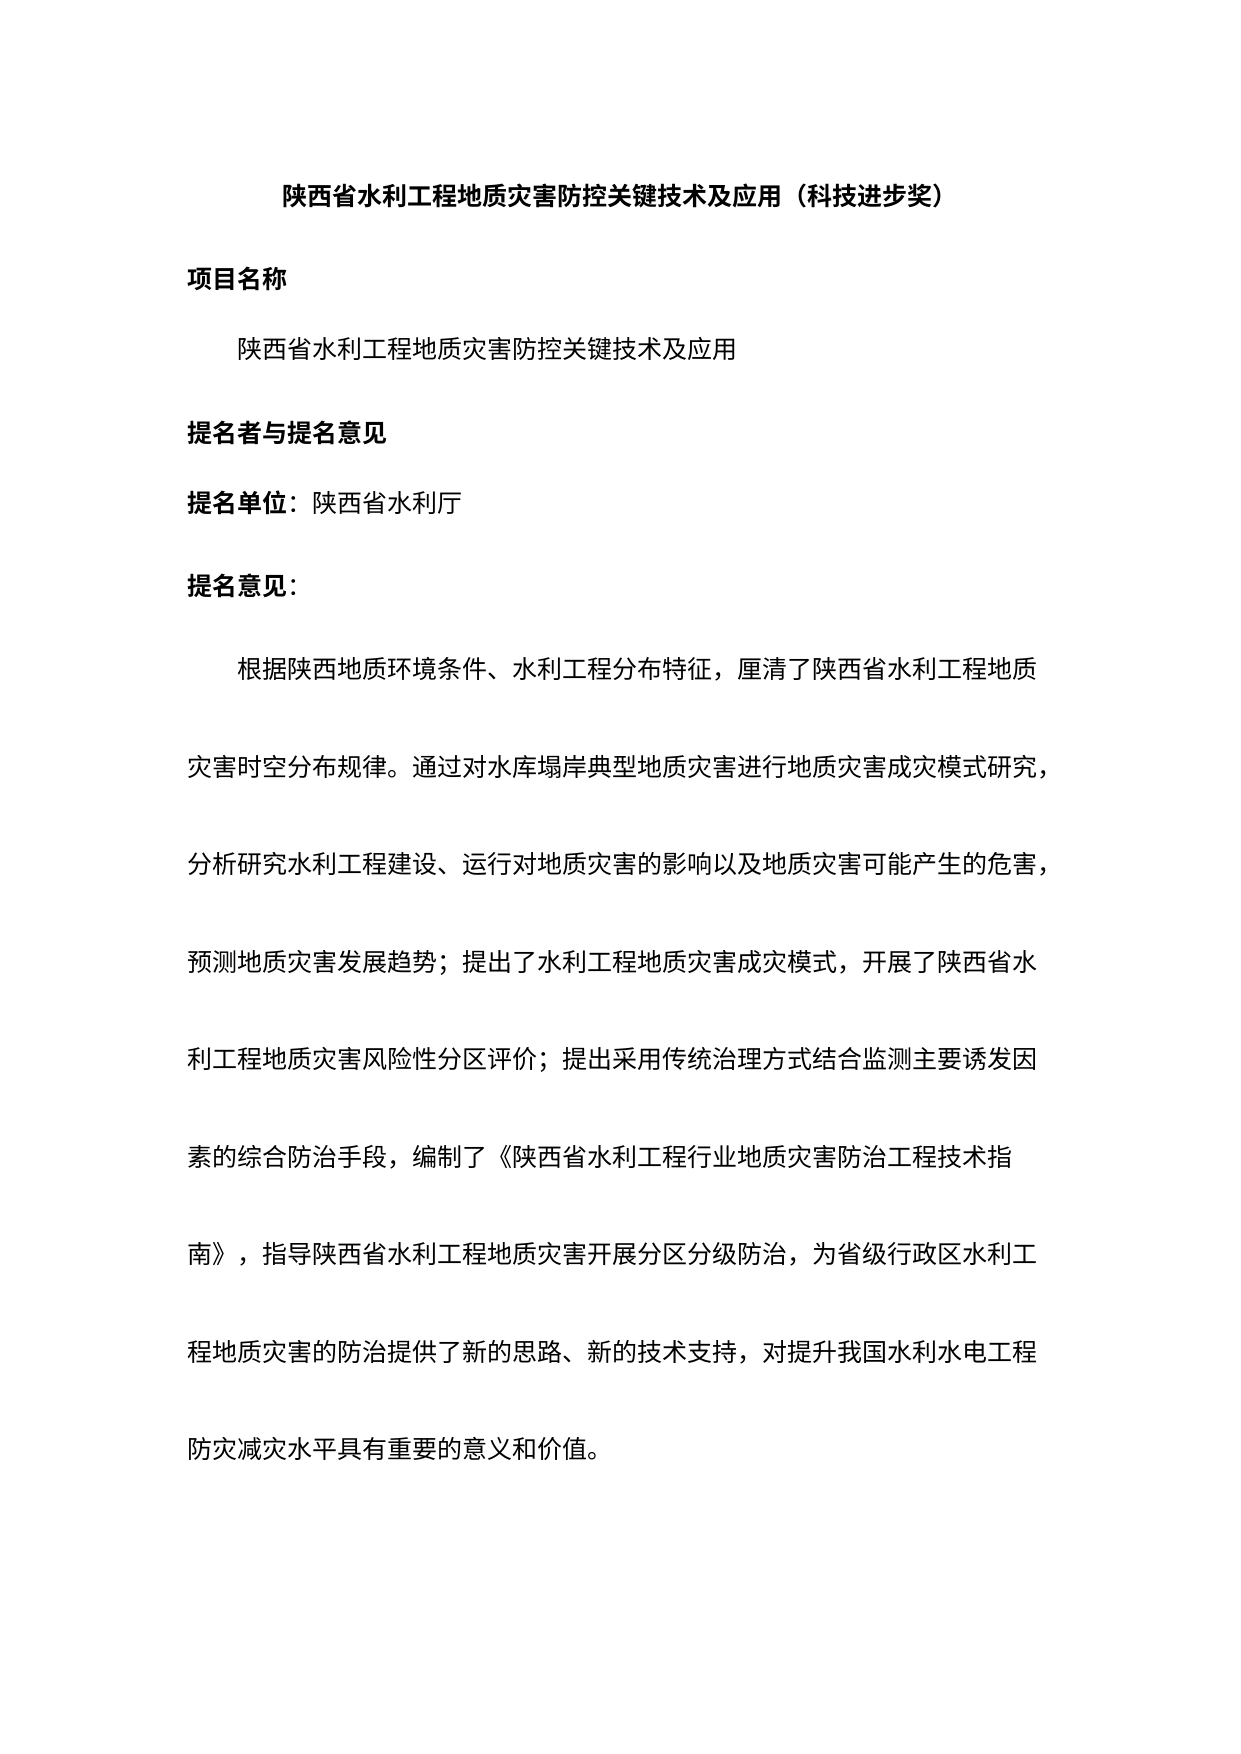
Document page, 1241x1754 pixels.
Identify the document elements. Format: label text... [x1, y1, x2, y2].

text 提名单位：陕西省水利厅 [187, 469, 1053, 534]
text 提名意见： [187, 552, 1053, 617]
subtitle 项目名称 [187, 245, 1053, 310]
text 陕西省水利工程地质灾害防控关键技术及应用 [187, 316, 1053, 381]
text 根据陕西地质环境条件、水利工程分布特征，厘清了陕西省水利工程地质灾害时空分布规律。通过对水库塌岸典型地质灾害进行地质灾害成灾模式研究，分析研究水利工程建设、运行对地质灾害的影响以及地质灾害可能产生的危害，预测地质灾害发展趋势；提出了水利工程地质灾害成灾模式，开展了陕西省水利工程地质灾害风险性分区评价；提出采用传统治理方式结合监测主要诱发因素的综合防治手段，编制了《陕西省水利工程行业地质灾害防治工程技术指南》，指导陕西省水利工程地质灾害开展分区分级防治，为省级行政区水利工程地质灾害的防治提供了新的思路、新的技术支持，对提升我国水利水电工程防灾减灾水平具有重要的意义和价值。 [187, 635, 1053, 1480]
text 陕西省水利工程地质灾害防控关键技术及应用（科技进步奖） [187, 162, 1053, 227]
subtitle 提名者与提名意见 [187, 399, 1053, 464]
